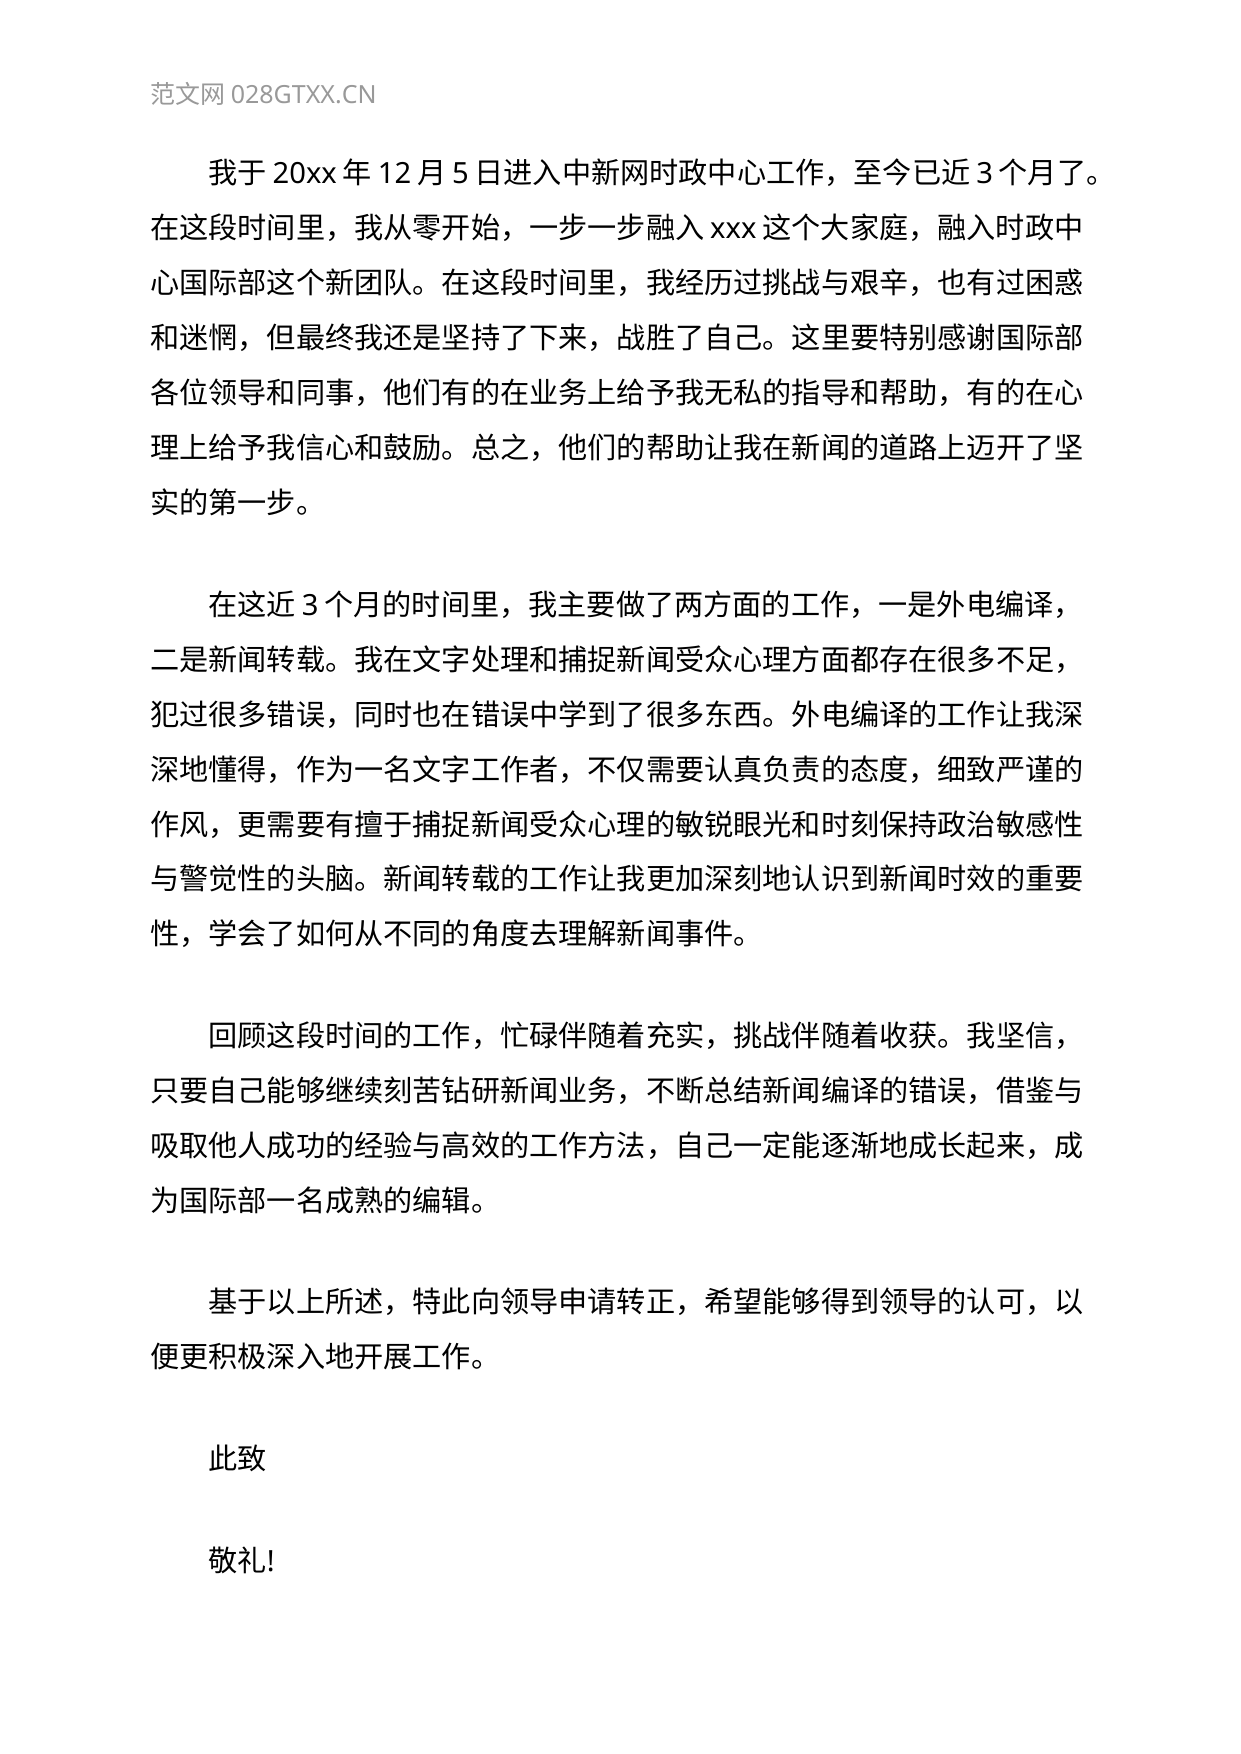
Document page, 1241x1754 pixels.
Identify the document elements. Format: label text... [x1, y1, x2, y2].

text 回顾这段时间的工作，忙碌伴随着充实，挑战伴随着收获。我坚信，只要自己能够继续刻苦钻研新闻业务，不断总结新闻编译的错误，借鉴与吸取他人成功的经验与高效的工作方法，自己一定能逐渐地成长起来，成为国际部一名成熟的编辑。 [150, 1013, 1090, 1219]
text 我于20xx年12月5日进入中新网时政中心工作，至今已近3个月了。在这段时间里，我从零开始，一步一步融入xxx这个大家庭，融入时政中心国际部这个新团队。在这段时间里，我经历过挑战与艰辛，也有过困惑和迷惘，但最终我还是坚持了下来，战胜了自己。这里要特别感谢国际部各位领导和同事，他们有的在业务上给予我无私的指导和帮助，有的在心理上给予我信心和鼓励。总之，他们的帮助让我在新闻的道路上迈开了坚实的第一步。 [150, 150, 1090, 522]
text 在这近3个月的时间里，我主要做了两方面的工作，一是外电编译，二是新闻转载。我在文字处理和捕捉新闻受众心理方面都存在很多不足，犯过很多错误，同时也在错误中学到了很多东西。外电编译的工作让我深深地懂得，作为一名文字工作者，不仅需要认真负责的态度，细致严谨的作风，更需要有擅于捕捉新闻受众心理的敏锐眼光和时刻保持政治敏感性与警觉性的头脑。新闻转载的工作让我更加深刻地认识到新闻时效的重要性，学会了如何从不同的角度去理解新闻事件。 [150, 581, 1090, 953]
text 基于以上所述，特此向领导申请转正，希望能够得到领导的认可，以便更积极深入地开展工作。 [150, 1279, 1090, 1376]
text 此致 [150, 1436, 1090, 1478]
text 敬礼! [150, 1537, 1090, 1580]
